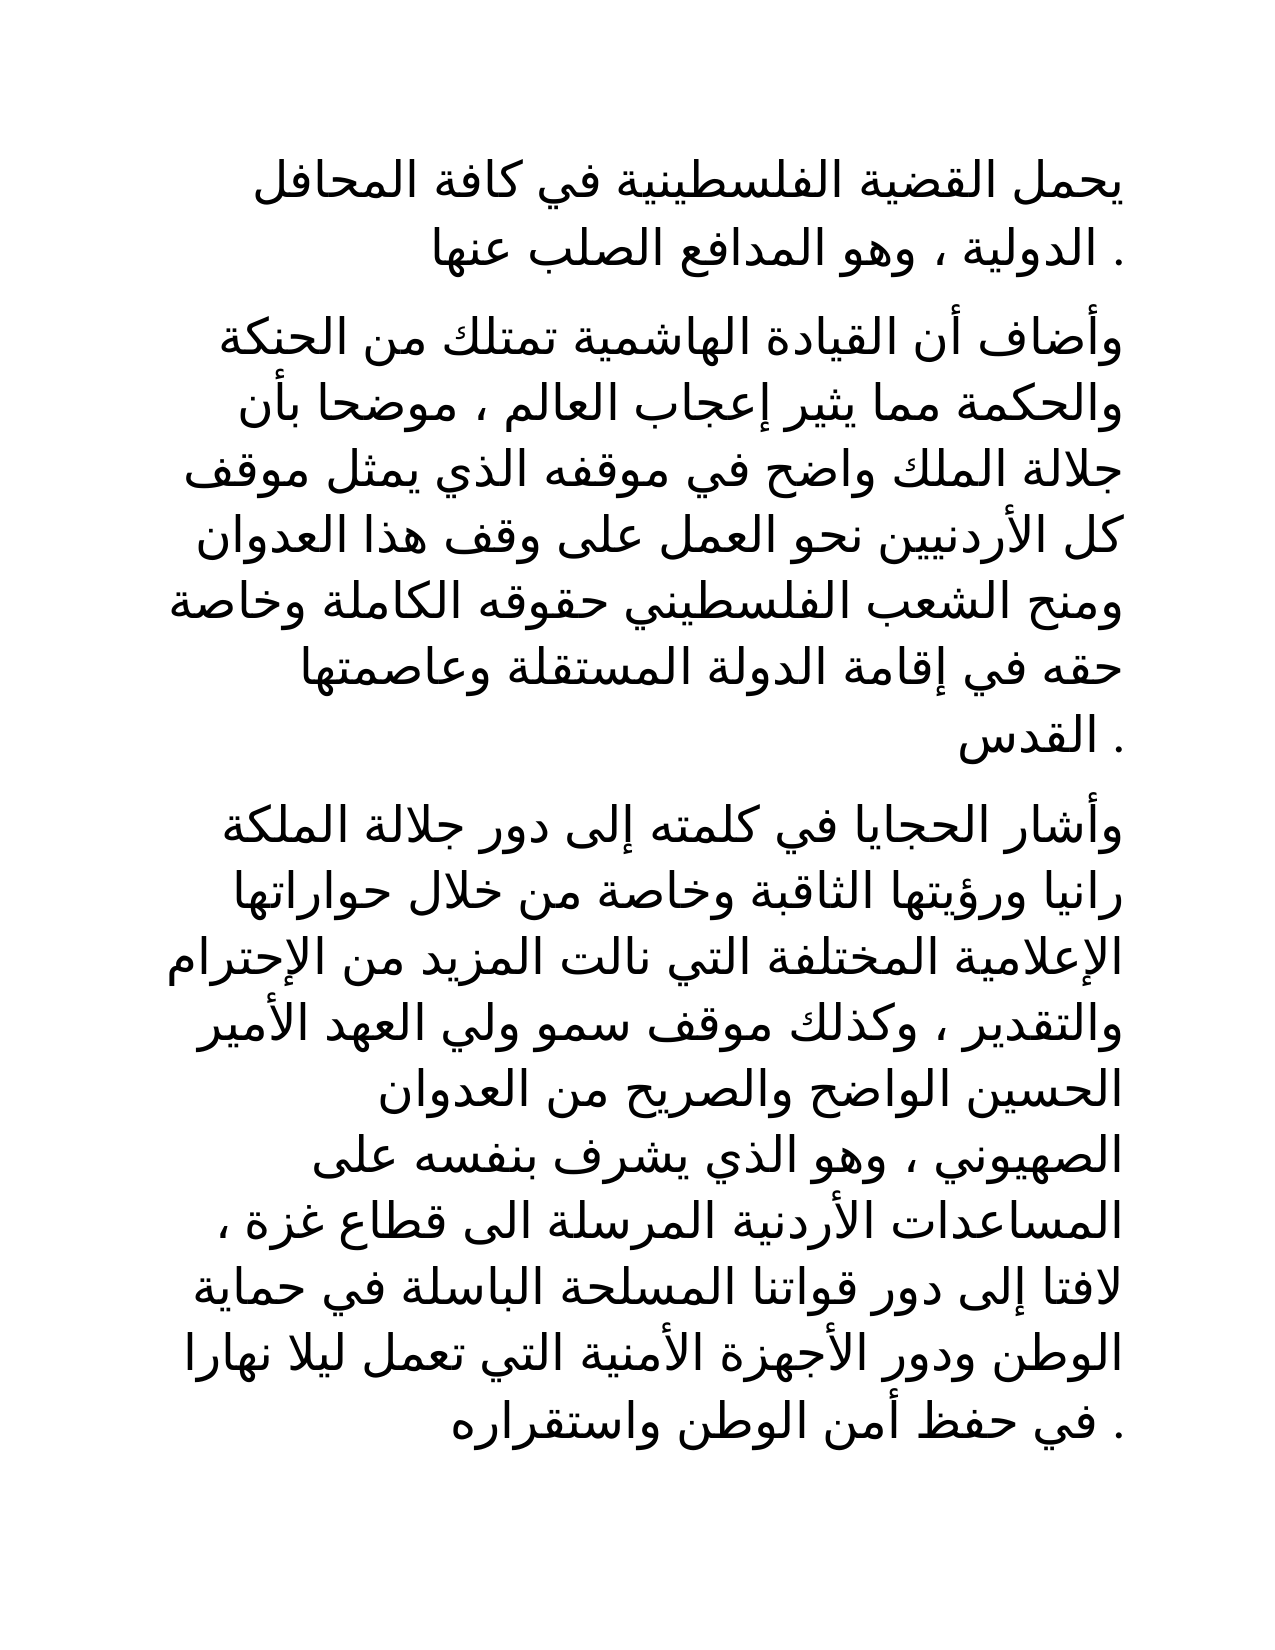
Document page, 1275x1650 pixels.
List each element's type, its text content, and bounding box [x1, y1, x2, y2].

text وأضاف أن القيادة الهاشمية تمتلك من الحنكة والحكمة مما يثير إعجاب العالم ، موضحا بأن جلالة الملك واضح في موقفه الذي يمثل موقف كل الأردنيين نحو العمل على وقف هذا العدوان ومنح الشعب الفلسطيني حقوقه الكاملة وخاصة حقه في إقامة الدولة المستقلة وعاصمتها القدس . [150, 307, 1125, 765]
text وأشار الحجايا في كلمته إلى دور جلالة الملكة رانيا ورؤيتها الثاقبة وخاصة من خلال حواراتها الإعلامية المختلفة التي نالت المزيد من الإحترام والتقدير ، وكذلك موقف سمو ولي العهد الأمير الحسين الواضح والصريح من العدوان الصهيوني ، وهو الذي يشرف بنفسه على المساعدات الأردنية المرسلة الى قطاع غزة ، لافتا إلى دور قواتنا المسلحة الباسلة في حماية الوطن ودور الأجهزة الأمنية التي تعمل ليلا نهارا في حفظ أمن الوطن واستقراره . [150, 795, 1125, 1451]
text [150, 150, 1125, 278]
